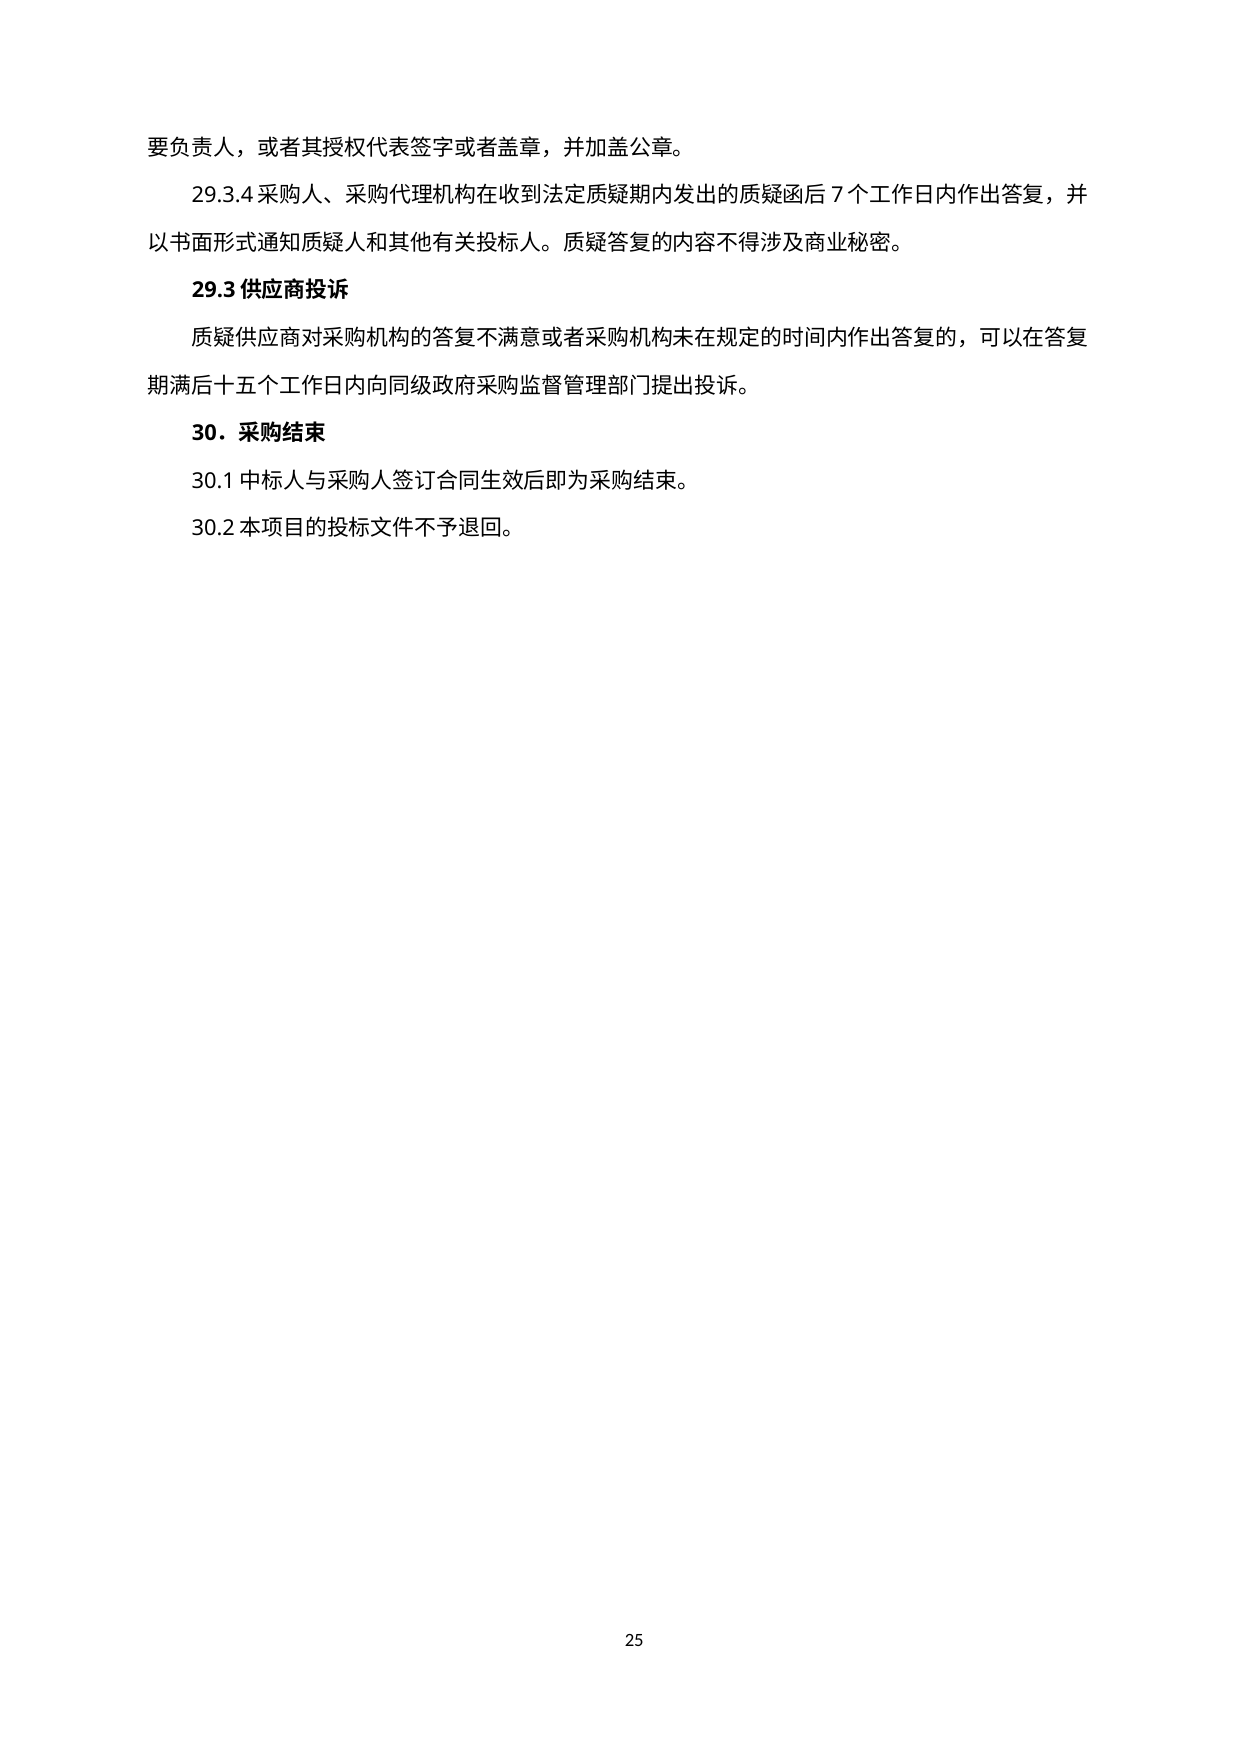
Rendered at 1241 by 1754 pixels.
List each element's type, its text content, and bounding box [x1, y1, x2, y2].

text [148, 130, 1092, 162]
text 30.2本项目的投标文件不予退回。 [148, 510, 1092, 542]
text 质疑供应商对采购机构的答复不满意或者采购机构未在规定的时间内作出答复的，可以在答复期满后十五个工作日内向同级政府采购监督管理部门提出投诉。 [148, 320, 1092, 399]
text 30．采购结束 [148, 415, 1092, 447]
text 29.3供应商投诉 [148, 272, 1092, 304]
text 30.1中标人与采购人签订合同生效后即为采购结束。 [148, 463, 1092, 494]
text 29.3.4采购人、采购代理机构在收到法定质疑期内发出的质疑函后7个工作日内作出答复，并以书面形式通知质疑人和其他有关投标人。质疑答复的内容不得涉及商业秘密。 [148, 177, 1092, 257]
